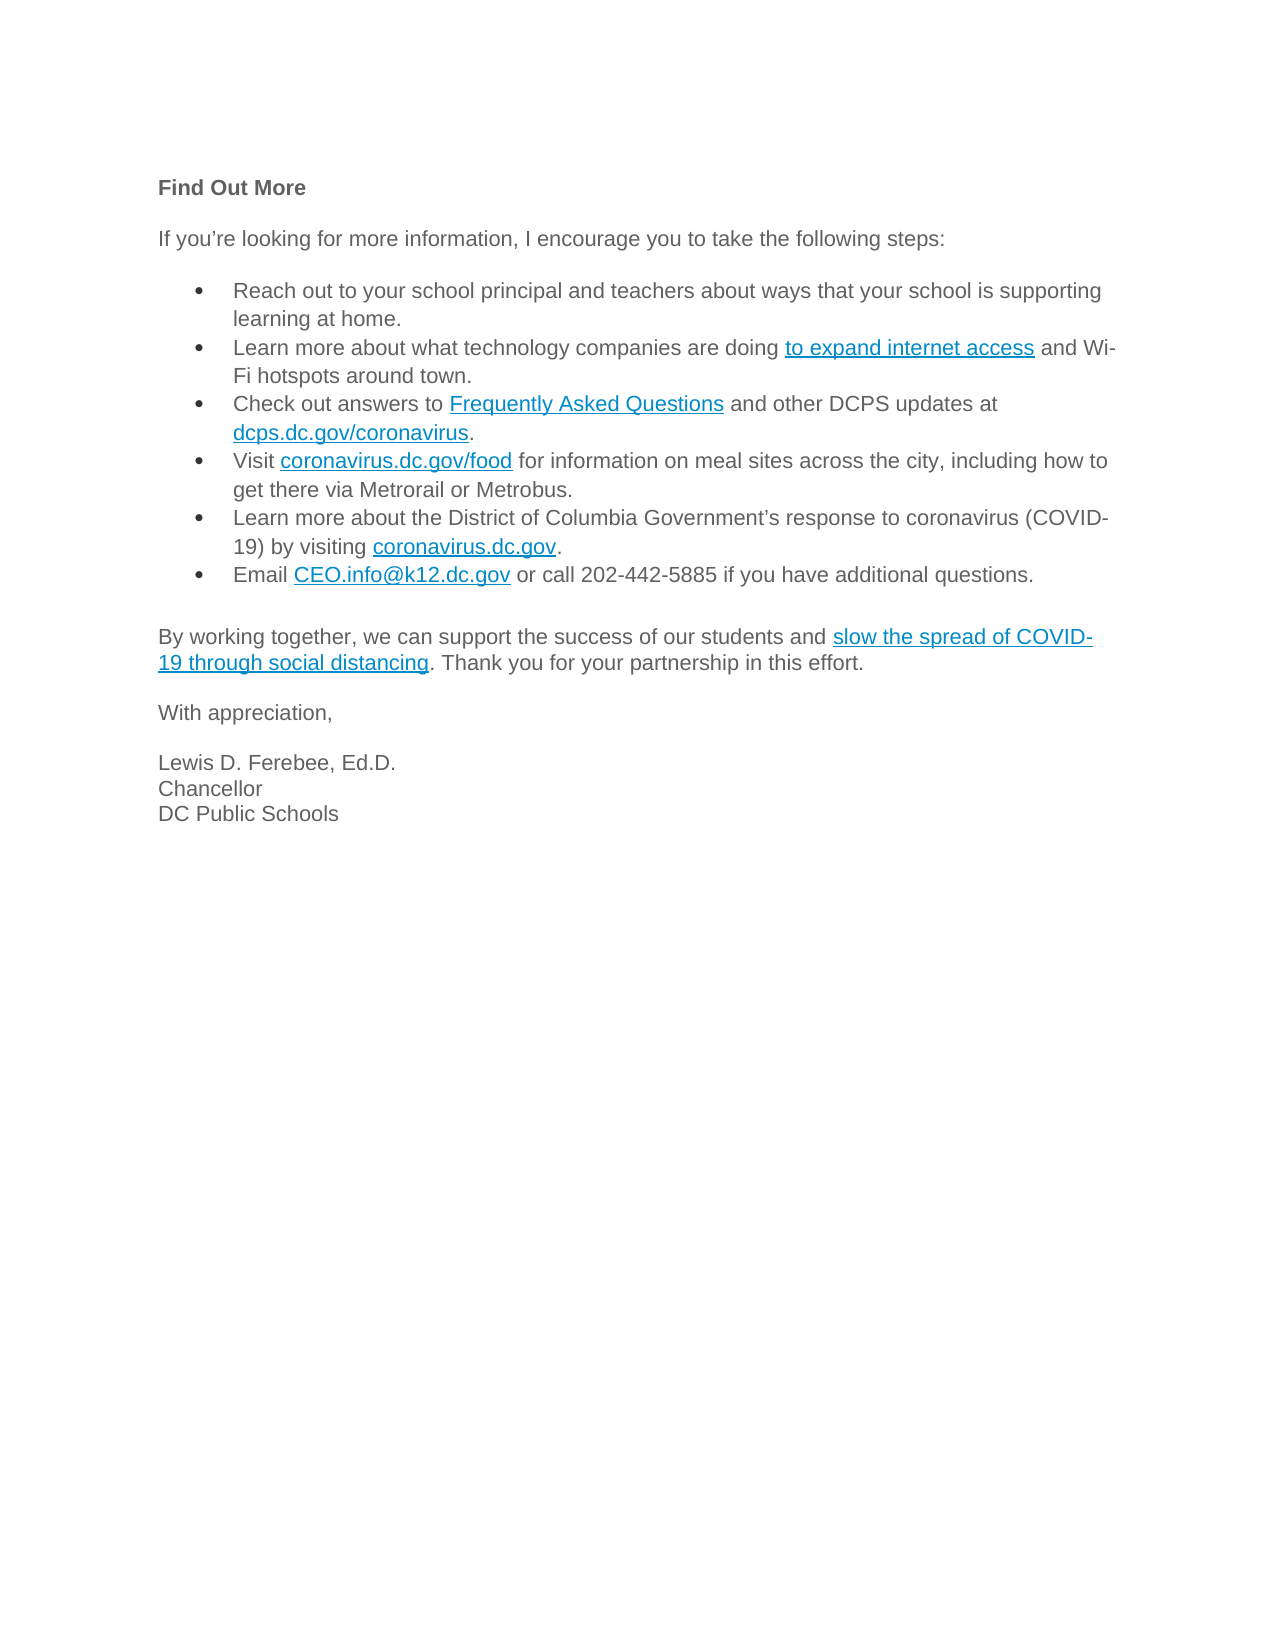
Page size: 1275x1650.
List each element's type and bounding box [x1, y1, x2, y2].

table_cell [150, 624, 1125, 849]
table_cell [150, 150, 1125, 274]
table_cell [150, 274, 1125, 624]
